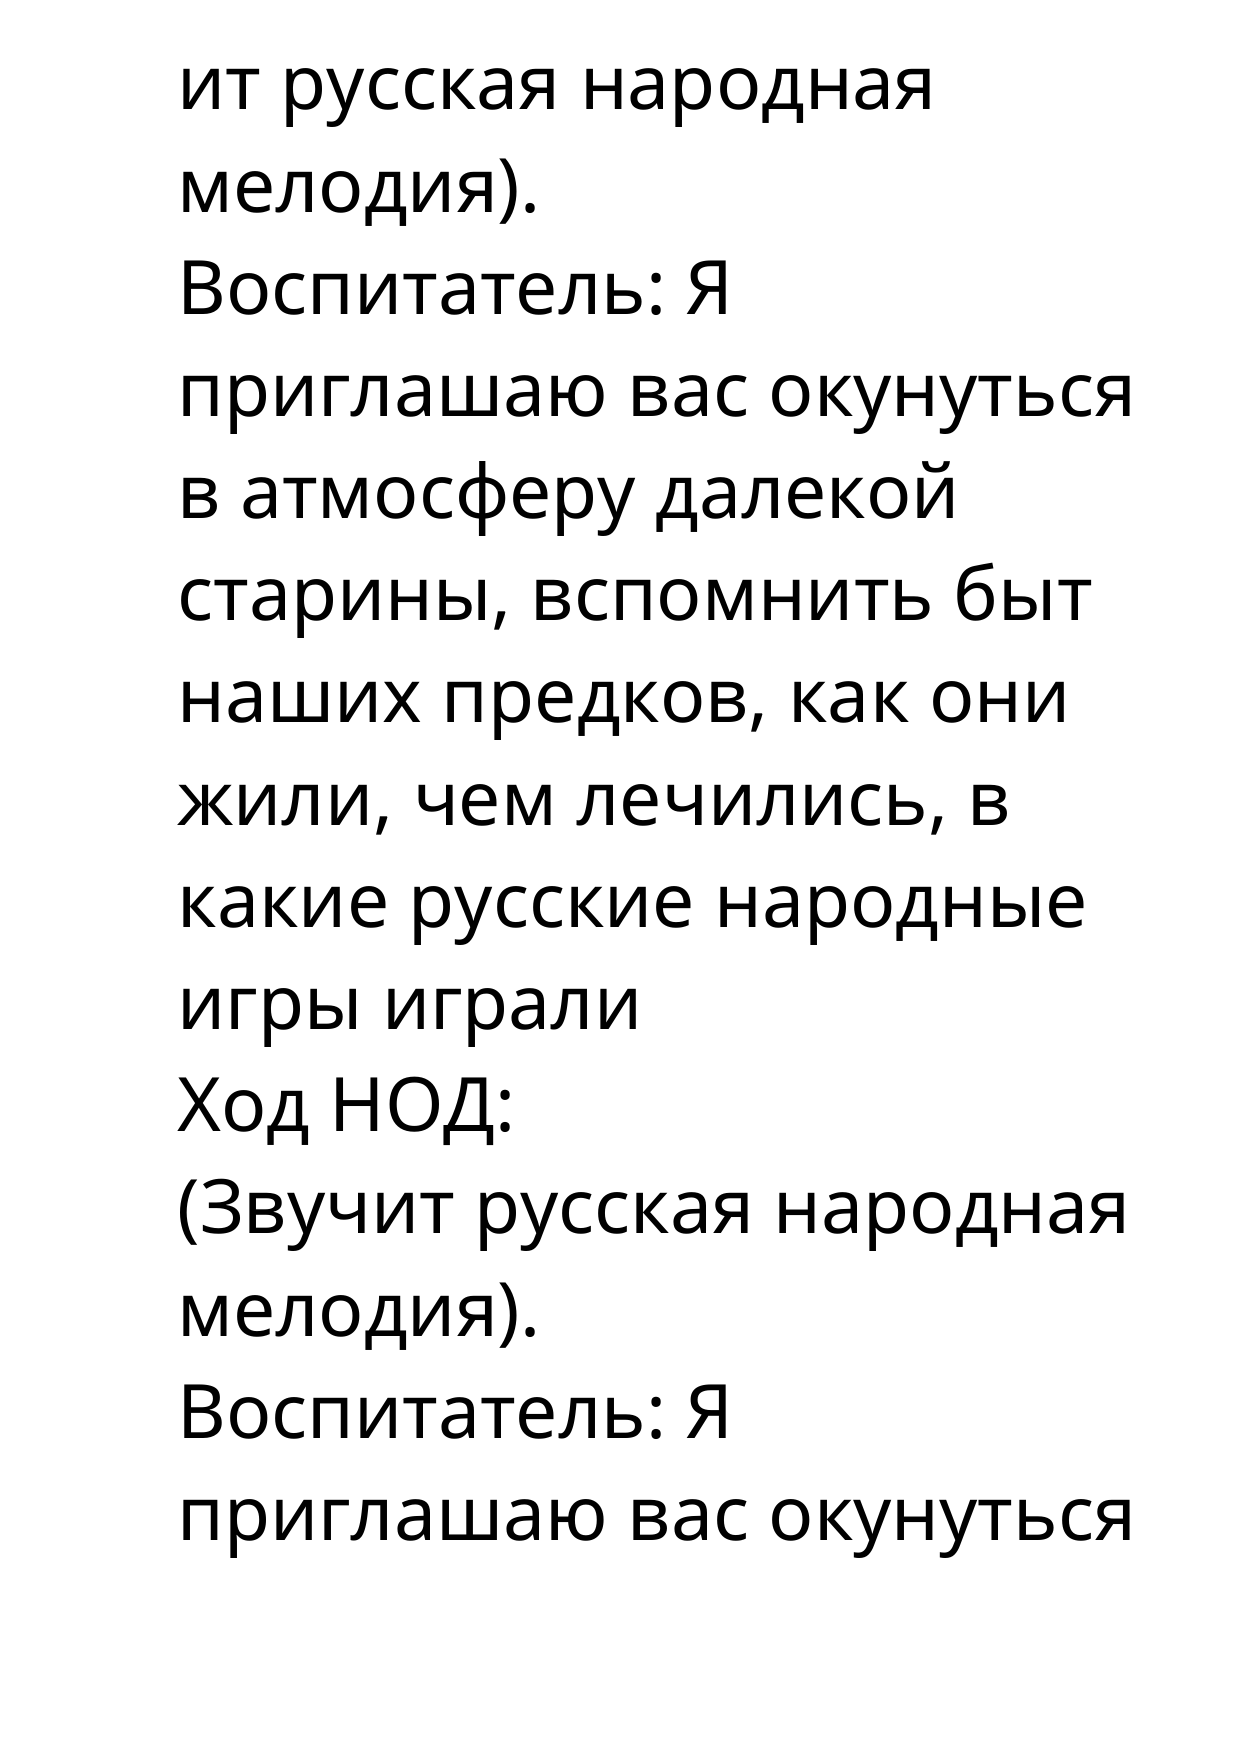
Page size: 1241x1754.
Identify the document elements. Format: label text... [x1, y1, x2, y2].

text ит русская народная мелодия). [177, 29, 1152, 234]
text Воспитатель: Я приглашаю вас окунуться в атмосферу далекой старины, вспомнить быт [177, 234, 1152, 643]
text (Звучит русская народная мелодия). [177, 1154, 1152, 1358]
text наших предков, как они жили, чем лечились, в какие русские народные игры играли [177, 643, 1152, 1051]
text Ход НОД: [177, 1051, 1152, 1154]
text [177, 1358, 1152, 1562]
